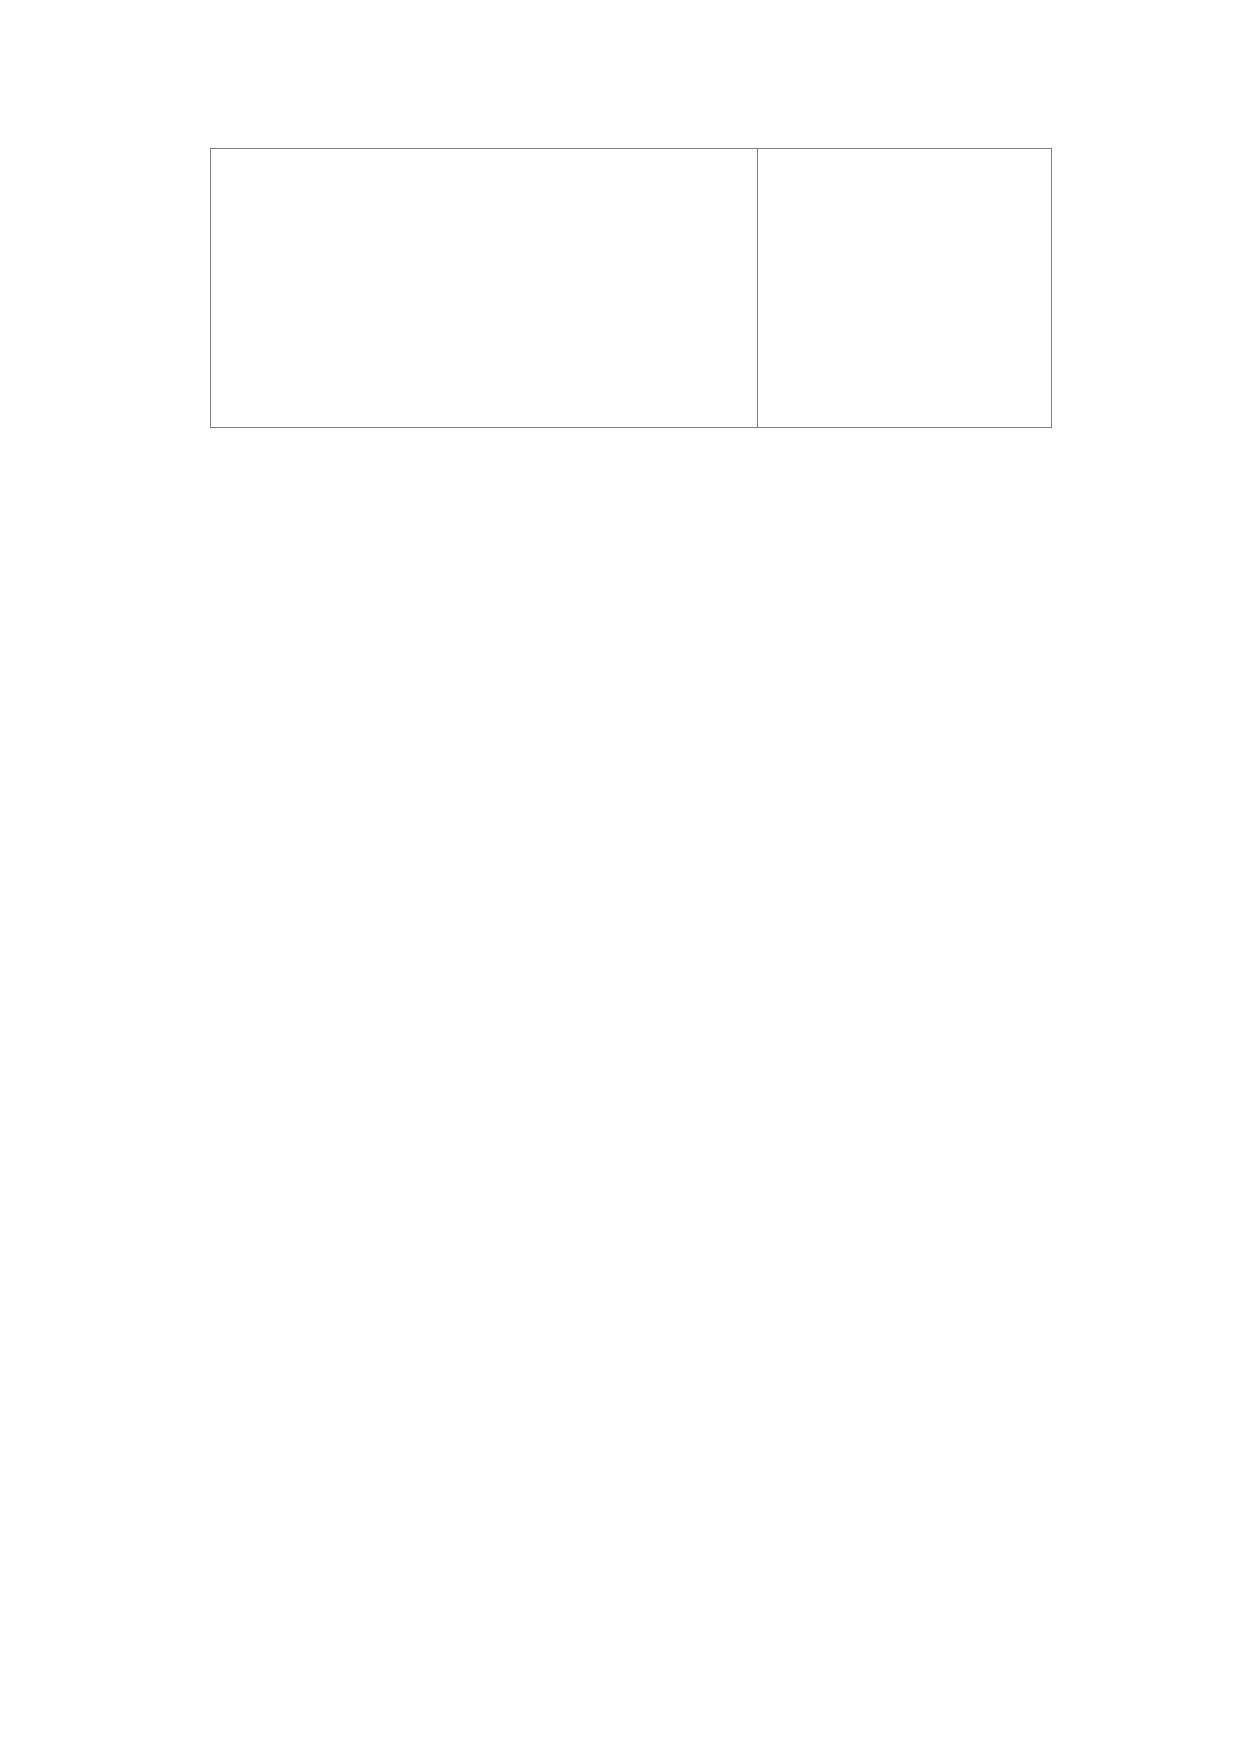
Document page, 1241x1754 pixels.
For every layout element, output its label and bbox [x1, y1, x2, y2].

table_header [758, 149, 1051, 427]
table_header [211, 149, 757, 427]
